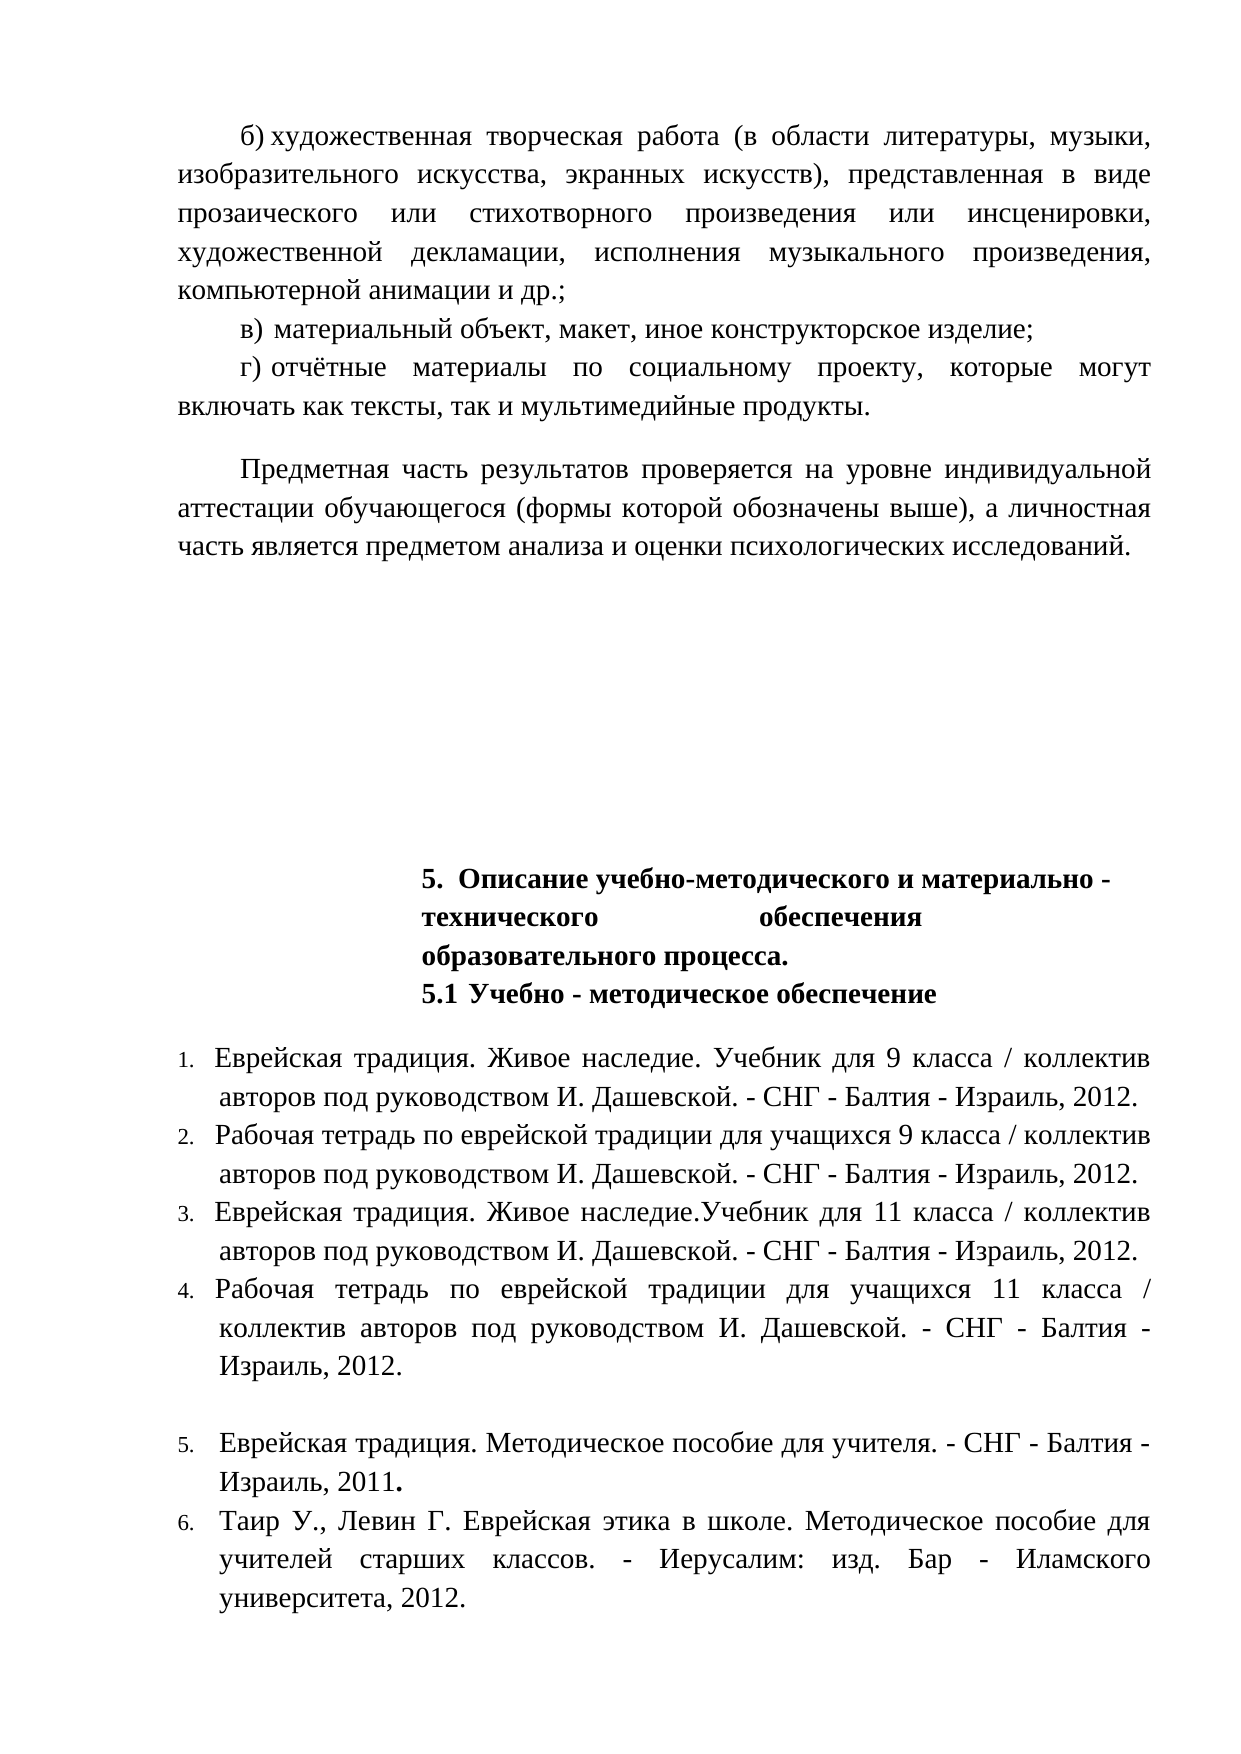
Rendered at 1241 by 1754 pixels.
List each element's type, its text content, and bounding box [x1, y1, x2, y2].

text Предметная часть результатов проверяется на уровне индивидуальной аттестации обучающегося (формы которой обозначены выше), а личностная часть является предметом анализа и оценки психологических исследований. [177, 451, 1152, 562]
text б) художественная творческая работа (в области литературы, музыки, изобразительного искусства, экранных искусств), представленная в виде прозаического или стихотворного произведения или инсценировки, художественной декламации, исполнения музыкального произведения, компьютерной анимации и др.; [177, 118, 1152, 306]
list Рабочая тетрадь по еврейской традиции для учащихся 9 класса / коллектив авторов под руководством И. Дашевской. - СНГ - Балтия - Израиль, 2012. [177, 1117, 1152, 1189]
text г) отчётные материалы по социальному проекту, которые могут включать как тексты, так и мультимедийные продукты. [177, 349, 1152, 421]
list Еврейская традиция. Живое наследие.Учебник для 11 класса / коллектив авторов под руководством И. Дашевской. - СНГ - Балтия - Израиль, 2012. [177, 1194, 1152, 1266]
list Еврейская традиция. Методическое пособие для учителя. - СНГ - Балтия - Израиль, 2011. [177, 1426, 1152, 1498]
text в) материальный объект, макет, иное конструкторское изделие; [177, 311, 1152, 344]
list Таир У., Левин Г. Еврейская этика в школе. Методическое пособие для учителей старших классов. - Иерусалим: изд. Бар - Иламского университета, 2012. [177, 1503, 1152, 1613]
list Учебно - методическое обеспечение [421, 977, 1152, 1010]
list Рабочая тетрадь по еврейской традиции для учащихся 11 класса / коллектив авторов под руководством И. Дашевской. - СНГ - Балтия - Израиль, 2012. [177, 1271, 1152, 1382]
list Еврейская традиция. Живое наследие. Учебник для 9 класса / коллектив авторов под руководством И. Дашевской. - СНГ - Балтия - Израиль, 2012. [177, 1040, 1152, 1112]
text 5. Описание учебно-методического и материально -технического обеспечения образовательного процесса. [421, 861, 1152, 972]
